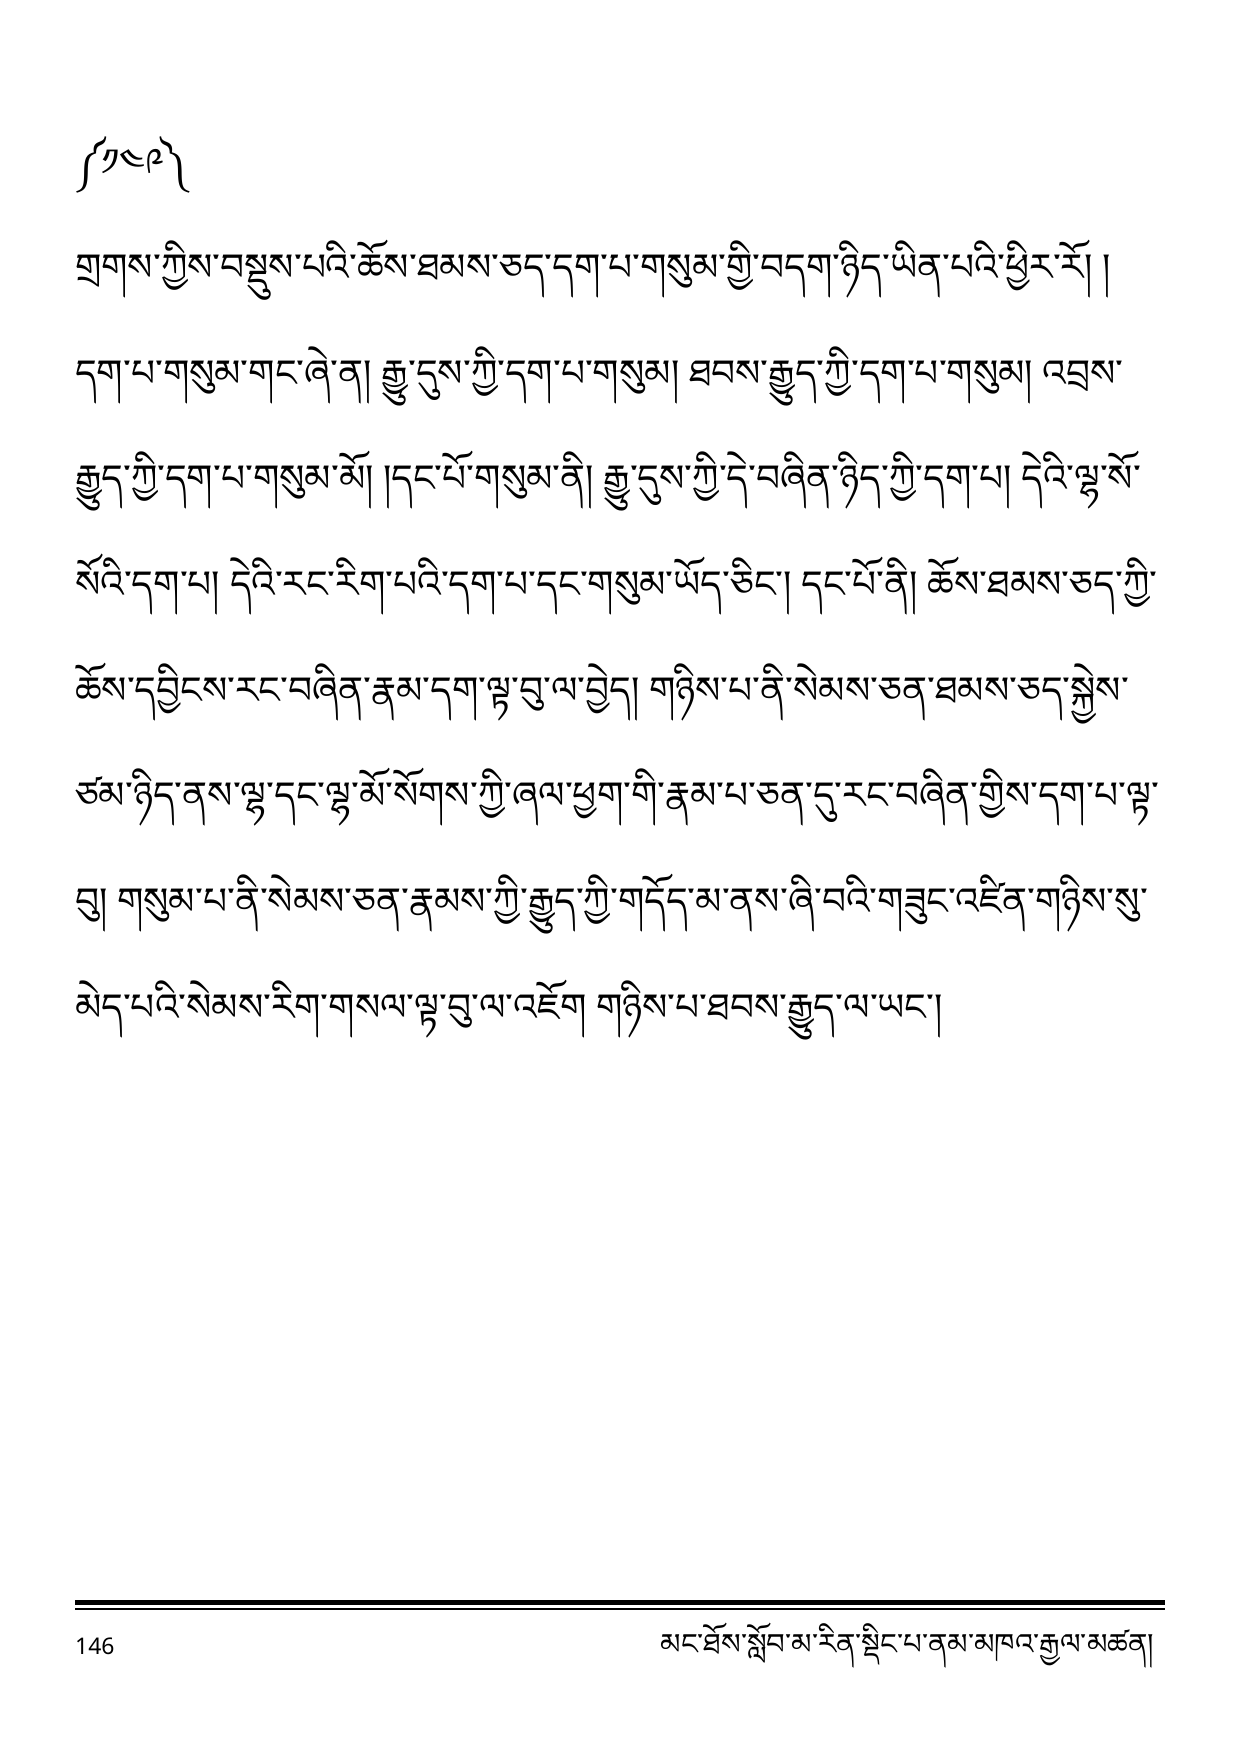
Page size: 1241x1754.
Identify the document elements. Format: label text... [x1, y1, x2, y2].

text གྲགས་ཀྱིས་བསྡུས་པའི་ཆོས་ཐམས་ཅད་དག་པ་གསུམ་གྱི་བདག་ཉིད་ཡིན་པའི་ཕྱིར་རོ། །དག་པ་གསུམ་གང་ཞེ་ན། རྒྱུ་དུས་ཀྱི་དག་པ་གསུམ། ཐབས་རྒྱུད་ཀྱི་དག་པ་གསུམ། འབྲས་རྒྱུད་ཀྱི་དག་པ་གསུམ་མོ། །དང་པོ་གསུམ་ནི། རྒྱུ་དུས་ཀྱི་དེ་བཞིན་ཉིད་ཀྱི་དག་པ། དེའི་ལྷ་སོ་སོའི་དག་པ། དེའི་རང་རིག་པའི་དག་པ་དང་གསུམ་ཡོད་ཅིང་། དང་པོ་ནི། ཆོས་ཐམས་ཅད་ཀྱི་ཆོས་དབྱིངས་རང་བཞིན་རྣམ་དག་ལྟ་བུ་ལ་བྱེད། གཉིས་པ་ནི་སེམས་ཅན་ཐམས་ཅད་སྐྱེས་ཙམ་ཉིད་ནས་ལྷ་དང་ལྷ་མོ་སོགས་ཀྱི་ཞལ་ཕྱག་གི་རྣམ་པ་ཅན་དུ་རང་བཞིན་གྱིས་དག་པ་ལྟ་བུ། གསུམ་པ་ནི་སེམས་ཅན་རྣམས་ཀྱི་རྒྱུད་ཀྱི་གདོད་མ་ནས་ཞི་བའི་གཟུང་འཛིན་གཉིས་སུ་མེད་པའི་སེམས་རིག་གསལ་ལྟ་བུ་ལ་འཇོག གཉིས་པ་ཐབས་རྒྱུད་ལ་ཡང་། [75, 226, 1165, 1071]
text ༼༡༤༩༽ [75, 120, 1165, 226]
